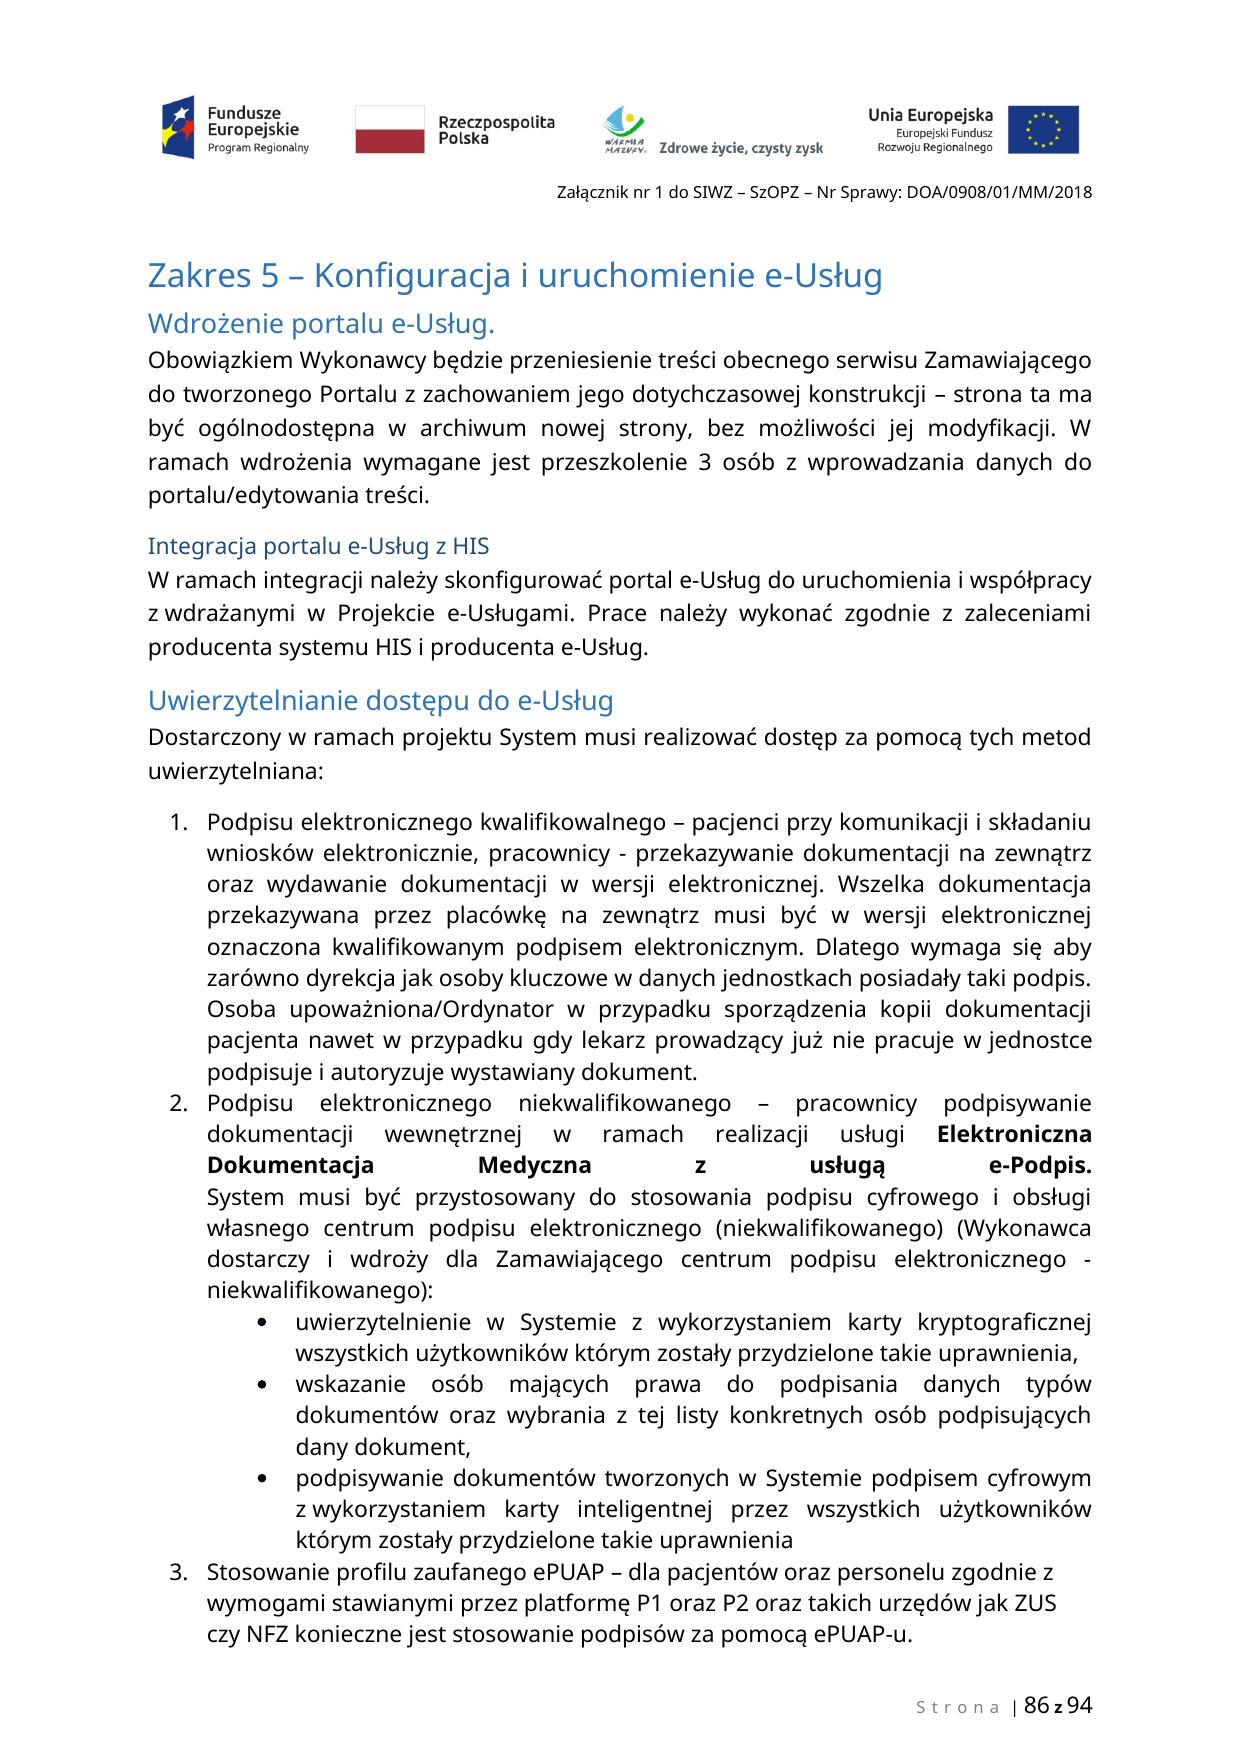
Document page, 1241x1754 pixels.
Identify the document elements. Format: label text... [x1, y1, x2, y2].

text Uwierzytelnianie dostępu do e-Usług [148, 682, 1093, 718]
list Stosowanie profilu zaufanego ePUAP – dla pacjentów oraz personelu zgodnie z wymogami stawianymi przez platformę P1 oraz P2 oraz takich urzędów jak ZUS czy NFZ konieczne jest stosowanie podpisów za pomocą ePUAP-u. [169, 1556, 1093, 1649]
text Zakres 5 – Konfiguracja i uruchomienie e-Usług [148, 252, 1093, 297]
text Obowiązkiem Wykonawcy będzie przeniesienie treści obecnego serwisu Zamawiającego do tworzonego Portalu z zachowaniem jego dotychczasowej konstrukcji – strona ta ma być ogólnodostępna w archiwum nowej strony, bez możliwości jej modyfikacji. W ramach wdrożenia wymagane jest przeszkolenie 3 osób z wprowadzania danych do portalu/edytowania treści. [148, 344, 1093, 511]
text Integracja portalu e-Usług z HIS [148, 530, 1093, 561]
text Dostarczony w ramach projektu System musi realizować dostęp za pomocą tych metod uwierzytelniana: [148, 721, 1093, 786]
list podpisywanie dokumentów tworzonych w Systemie podpisem cyfrowym z wykorzystaniem karty inteligentnej przez wszystkich użytkowników którym zostały przydzielone takie uprawnienia [258, 1462, 1093, 1556]
picture [147, 73, 1093, 182]
list uwierzytelnienie w Systemie z wykorzystaniem karty kryptograficznej wszystkich użytkowników którym zostały przydzielone takie uprawnienia, [258, 1306, 1093, 1368]
text W ramach integracji należy skonfigurować portal e-Usług do uruchomienia i współpracy z wdrażanymi w Projekcie e-Usługami. Prace należy wykonać zgodnie z zaleceniami producenta systemu HIS i producenta e-Usług. [148, 564, 1093, 662]
list wskazanie osób mających prawa do podpisania danych typów dokumentów oraz wybrania z tej listy konkretnych osób podpisujących dany dokument, [258, 1368, 1093, 1462]
text Wdrożenie portalu e-Usług. [148, 305, 1093, 342]
list Podpisu elektronicznego niekwalifikowanego – pracownicy podpisywanie dokumentacji wewnętrznej w ramach realizacji usługi Elektroniczna Dokumentacja Medyczna z usługą e-Podpis. System musi być przystosowany do stosowania podpisu cyfrowego i obsługi własnego centrum podpisu elektronicznego (niekwalifikowanego) (Wykonawca dostarczy i wdroży dla Zamawiającego centrum podpisu elektronicznego - niekwalifikowanego): [169, 1087, 1093, 1306]
list Podpisu elektronicznego kwalifikowalnego – pacjenci przy komunikacji i składaniu wniosków elektronicznie, pracownicy - przekazywanie dokumentacji na zewnątrz oraz wydawanie dokumentacji w wersji elektronicznej. Wszelka dokumentacja przekazywana przez placówkę na zewnątrz musi być w wersji elektronicznej oznaczona kwalifikowanym podpisem elektronicznym. Dlatego wymaga się aby zarówno dyrekcja jak osoby kluczowe w danych jednostkach posiadały taki podpis. Osoba upoważniona/Ordynator w przypadku sporządzenia kopii dokumentacji pacjenta nawet w przypadku gdy lekarz prowadzący już nie pracuje w jednostce podpisuje i autoryzuje wystawiany dokument. [169, 806, 1093, 1087]
